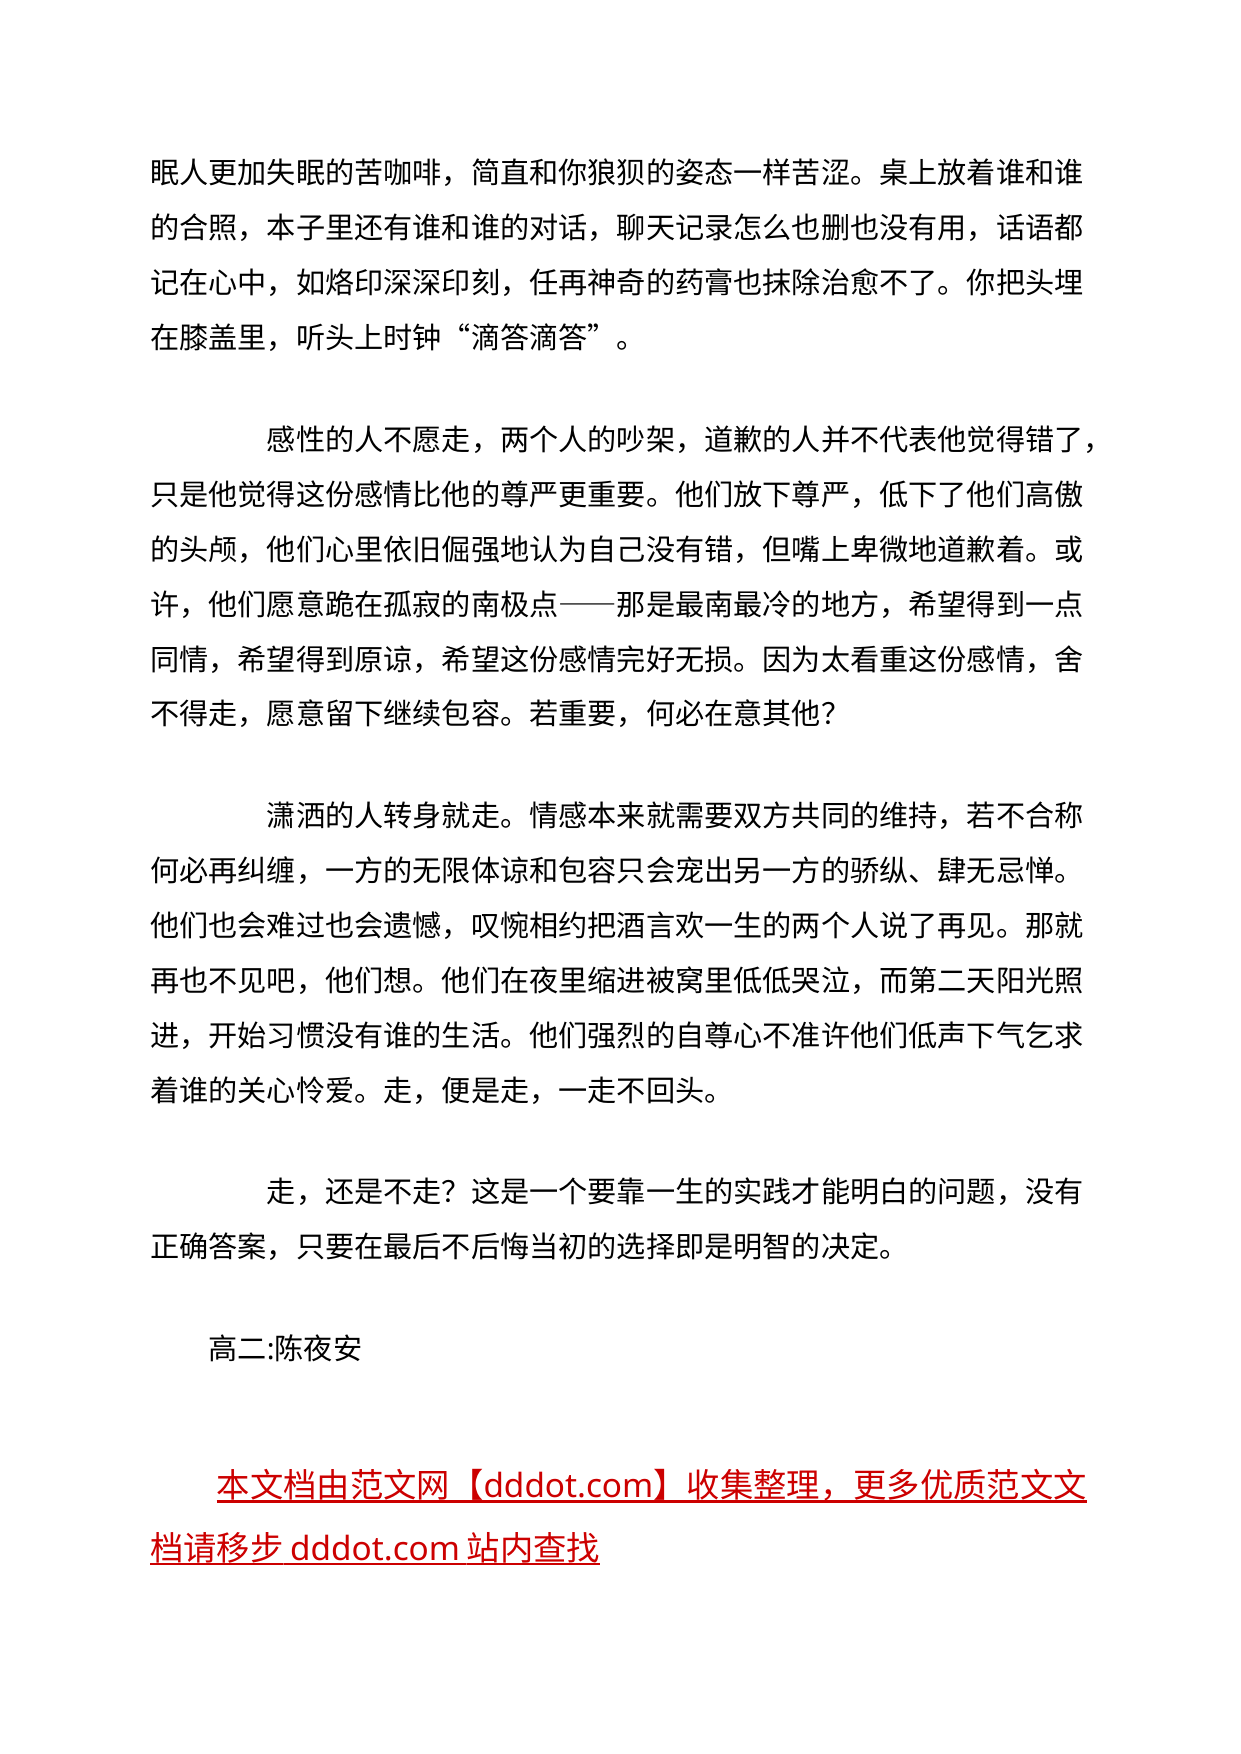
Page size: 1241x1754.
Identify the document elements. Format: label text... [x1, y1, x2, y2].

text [150, 150, 1090, 357]
text 本文档由范文网【dddot.com】收集整理，更多优质范文文档请移步dddot.com站内查找 [150, 1459, 1090, 1570]
text 高二:陈夜安 [150, 1326, 1090, 1368]
text 潇洒的人转身就走。情感本来就需要双方共同的维持，若不合称何必再纠缠，一方的无限体谅和包容只会宠出另一方的骄纵、肆无忌惮。他们也会难过也会遗憾，叹惋相约把酒言欢一生的两个人说了再见。那就再也不见吧，他们想。他们在夜里缩进被窝里低低哭泣，而第二天阳光照进，开始习惯没有谁的生活。他们强烈的自尊心不准许他们低声下气乞求着谁的关心怜爱。走，便是走，一走不回头。 [150, 793, 1090, 1109]
text 走，还是不走？这是一个要靠一生的实践才能明白的问题，没有正确答案，只要在最后不后悔当初的选择即是明智的决定。 [150, 1169, 1090, 1266]
text 感性的人不愿走，两个人的吵架，道歉的人并不代表他觉得错了，只是他觉得这份感情比他的尊严更重要。他们放下尊严，低下了他们高傲的头颅，他们心里依旧倔强地认为自己没有错，但嘴上卑微地道歉着。或许，他们愿意跪在孤寂的南极点——那是最南最冷的地方，希望得到一点同情，希望得到原谅，希望这份感情完好无损。因为太看重这份感情，舍不得走，愿意留下继续包容。若重要，何必在意其他？ [150, 416, 1090, 733]
